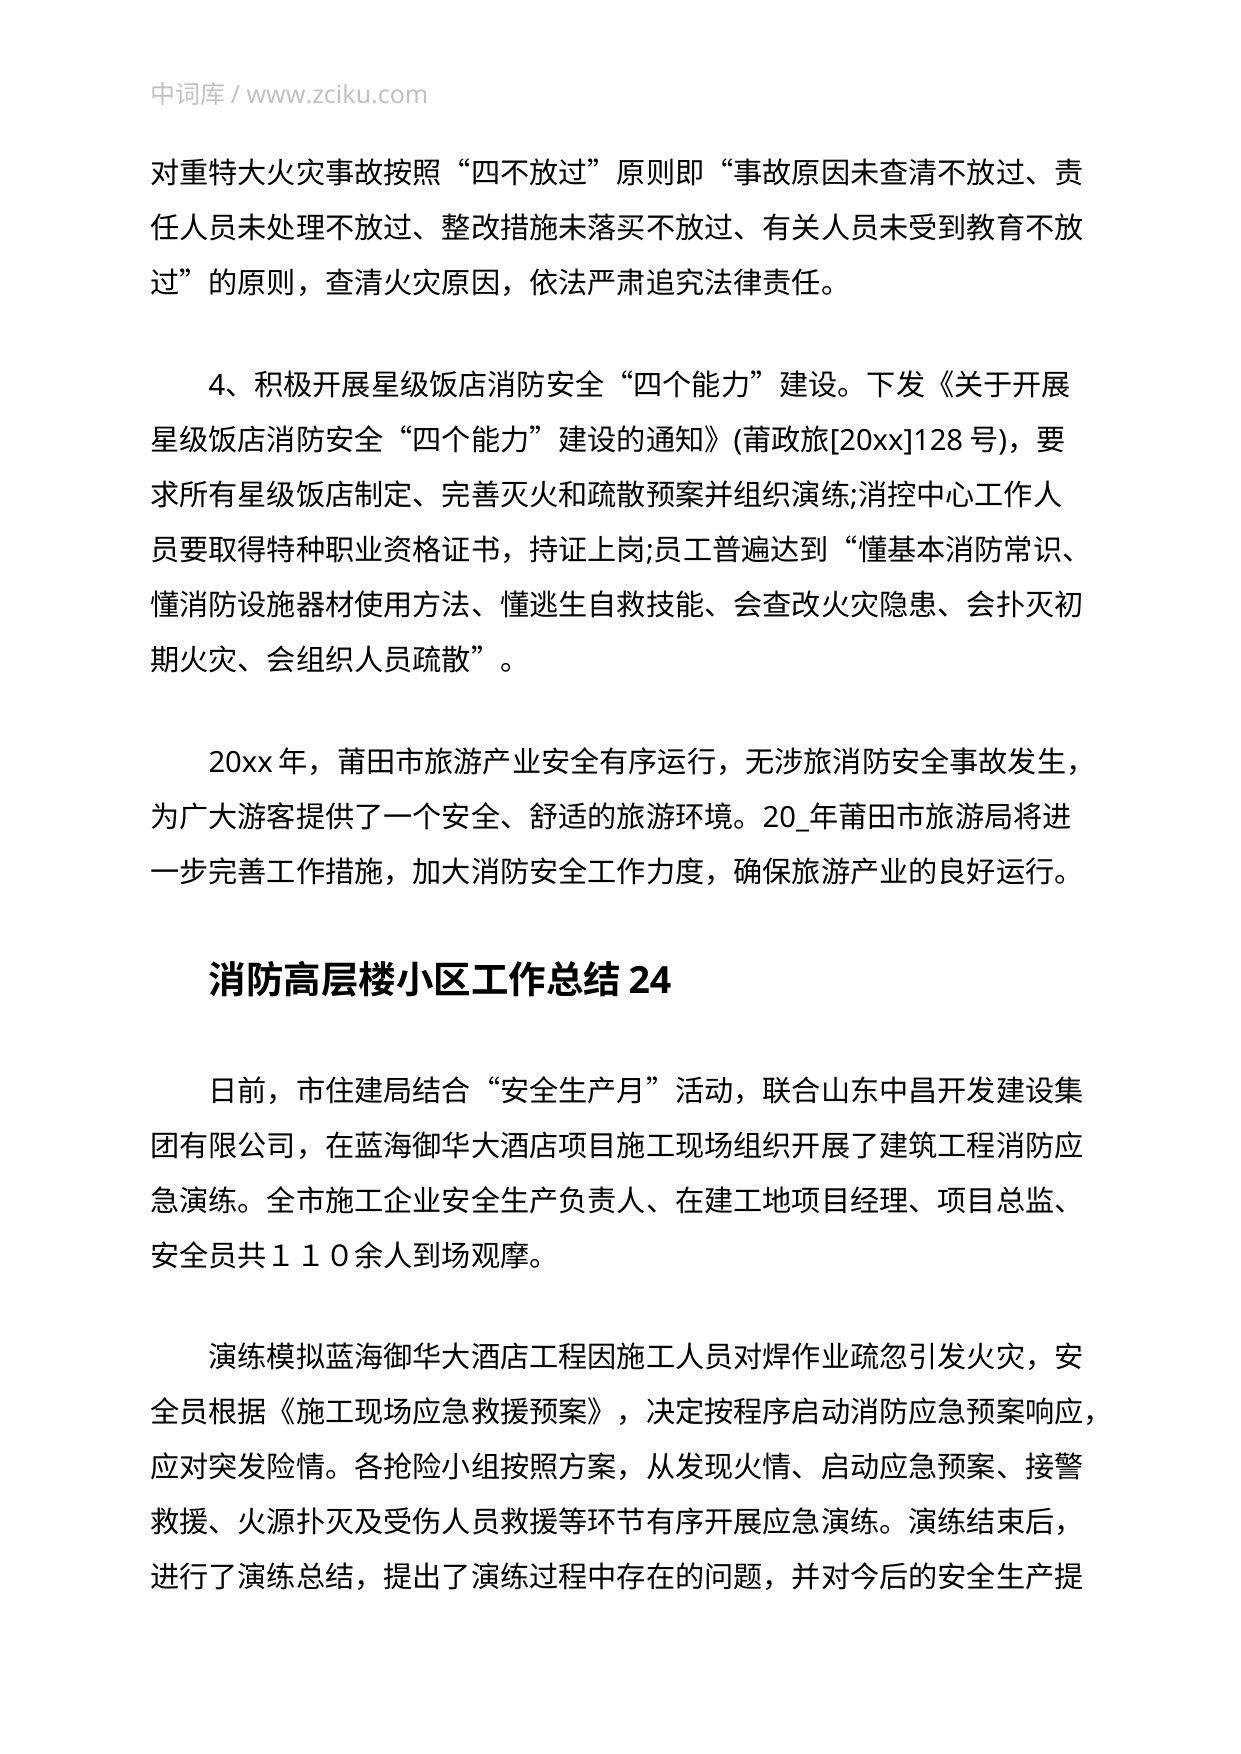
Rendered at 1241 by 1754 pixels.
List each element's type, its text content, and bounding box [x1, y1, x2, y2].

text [150, 150, 1090, 302]
text 日前，市住建局结合“安全生产月”活动，联合山东中昌开发建设集团有限公司，在蓝海御华大酒店项目施工现场组织开展了建筑工程消防应急演练。全市施工企业安全生产负责人、在建工地项目经理、项目总监、安全员共１１０余人到场观摩。 [150, 1068, 1090, 1274]
text 4、积极开展星级饭店消防安全“四个能力”建设。下发《关于开展星级饭店消防安全“四个能力”建设的通知》(莆政旅[20xx]128号)，要求所有星级饭店制定、完善灭火和疏散预案并组织演练;消控中心工作人员要取得特种职业资格证书，持证上岗;员工普遍达到“懂基本消防常识、懂消防设施器材使用方法、懂逃生自救技能、会查改火灾隐患、会扑灭初期火灾、会组织人员疏散”。 [150, 362, 1090, 679]
text 20xx年，莆田市旅游产业安全有序运行，无涉旅消防安全事故发生，为广大游客提供了一个安全、舒适的旅游环境。20_年莆田市旅游局将进一步完善工作措施，加大消防安全工作力度，确保旅游产业的良好运行。 [150, 738, 1090, 891]
text 消防高层楼小区工作总结24 [150, 950, 1090, 1004]
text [150, 1334, 1090, 1596]
